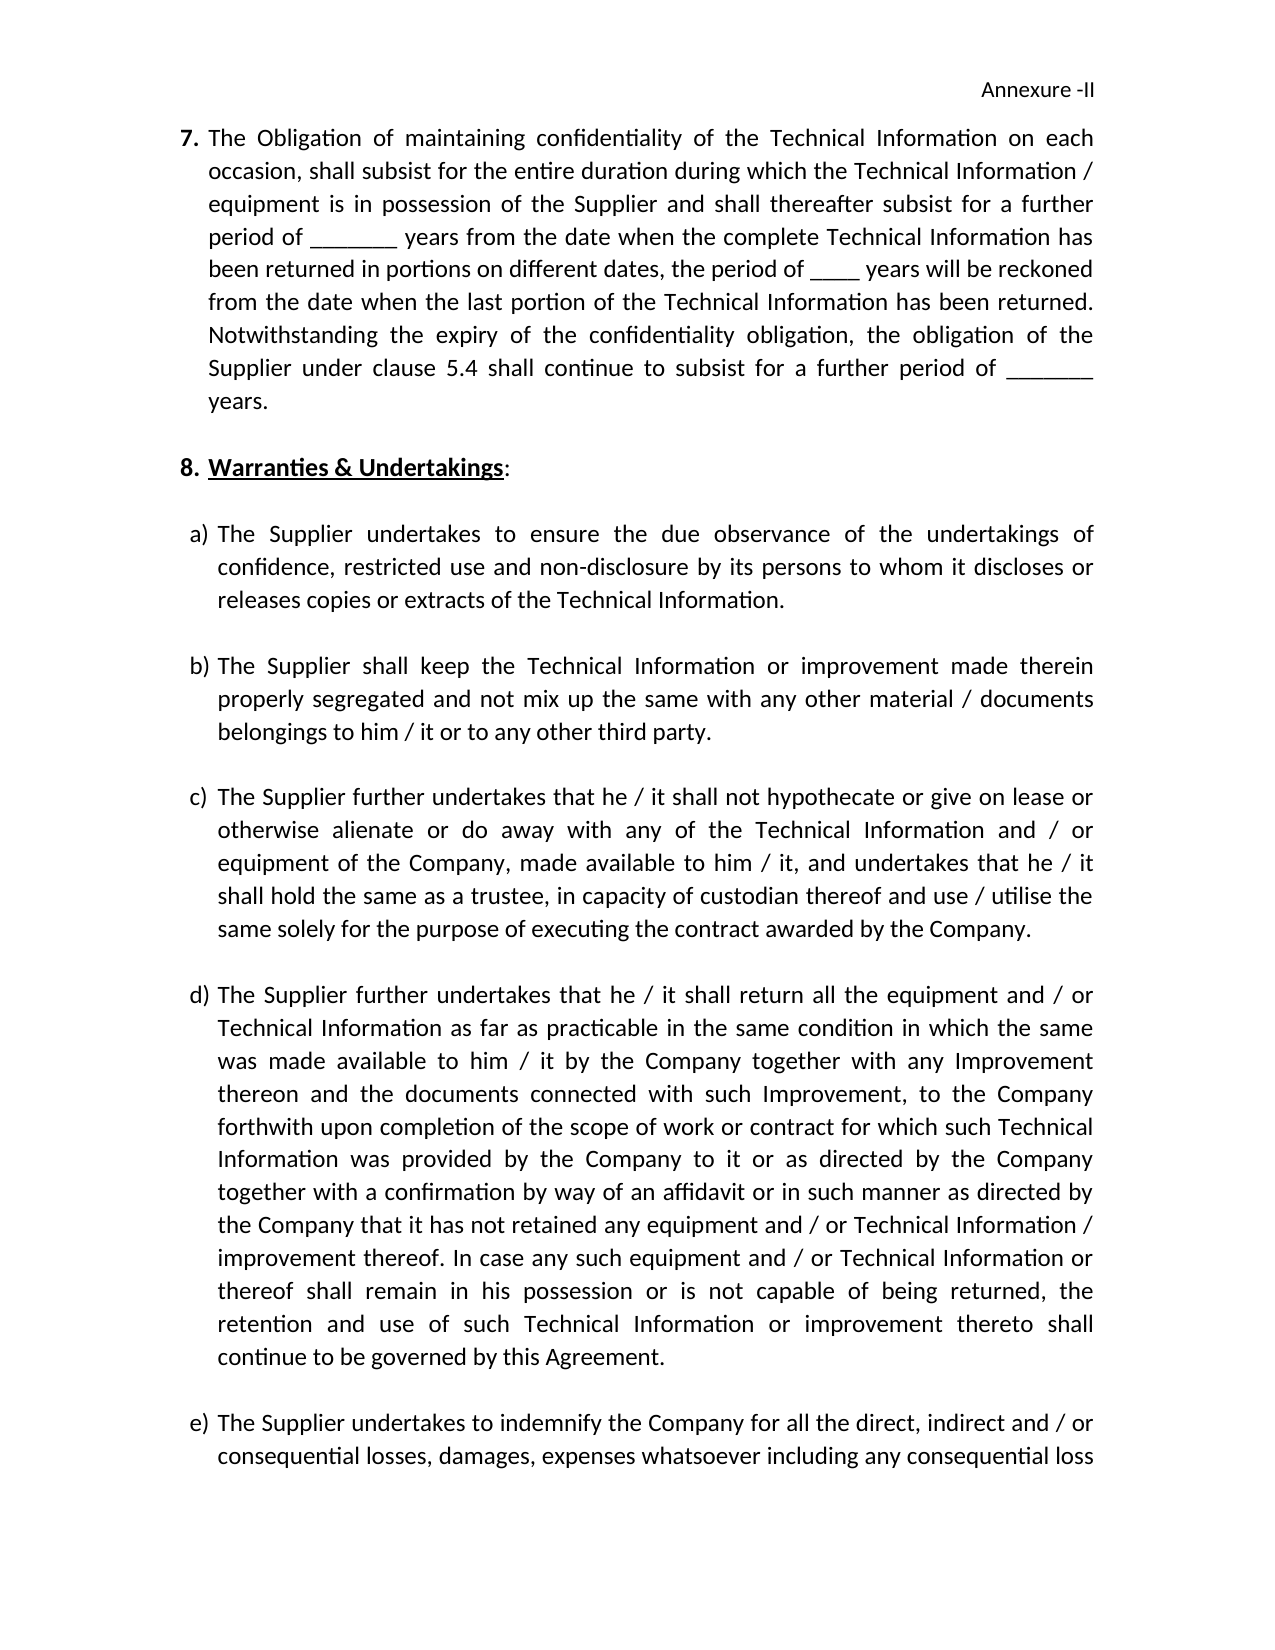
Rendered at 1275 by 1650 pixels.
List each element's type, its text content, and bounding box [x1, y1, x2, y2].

list The Supplier undertakes to ensure the due observance of the undertakings of confidence, restricted use and non-disclosure by its persons to whom it discloses or releases copies or extracts of the Technical Information. [189, 518, 1095, 614]
list Warranties & Undertakings: [180, 451, 1095, 483]
list The Supplier further undertakes that he / it shall not hypothecate or give on lease or otherwise alienate or do away with any of the Technical Information and / or equipment of the Company, made available to him / it, and undertakes that he / it shall hold the same as a trustee, in capacity of custodian thereof and use / utilise the same solely for the purpose of executing the contract awarded by the Company. [189, 782, 1095, 944]
list The Supplier shall keep the Technical Information or improvement made therein properly segregated and not mix up the same with any other material / documents belongings to him / it or to any other third party. [189, 650, 1095, 746]
list The Obligation of maintaining confidentiality of the Technical Information on each occasion, shall subsist for the entire duration during which the Technical Information / equipment is in possession of the Supplier and shall thereafter subsist for a further period of _______ years from the date when the complete Technical Information has been returned in portions on different dates, the period of ____ years will be reckoned from the date when the last portion of the Technical Information has been returned. Notwithstanding the expiry of the confidentiality obligation, the obligation of the Supplier under clause 5.4 shall continue to subsist for a further period of _______ years. [180, 122, 1095, 416]
list The Supplier further undertakes that he / it shall return all the equipment and / or Technical Information as far as practicable in the same condition in which the same was made available to him / it by the Company together with any Improvement thereon and the documents connected with such Improvement, to the Company forthwith upon completion of the scope of work or contract for which such Technical Information was provided by the Company to it or as directed by the Company together with a confirmation by way of an affidavit or in such manner as directed by the Company that it has not retained any equipment and / or Technical Information / improvement thereof. In case any such equipment and / or Technical Information or thereof shall remain in his possession or is not capable of being returned, the retention and use of such Technical Information or improvement thereto shall continue to be governed by this Agreement. [189, 979, 1095, 1372]
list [189, 1407, 1095, 1470]
